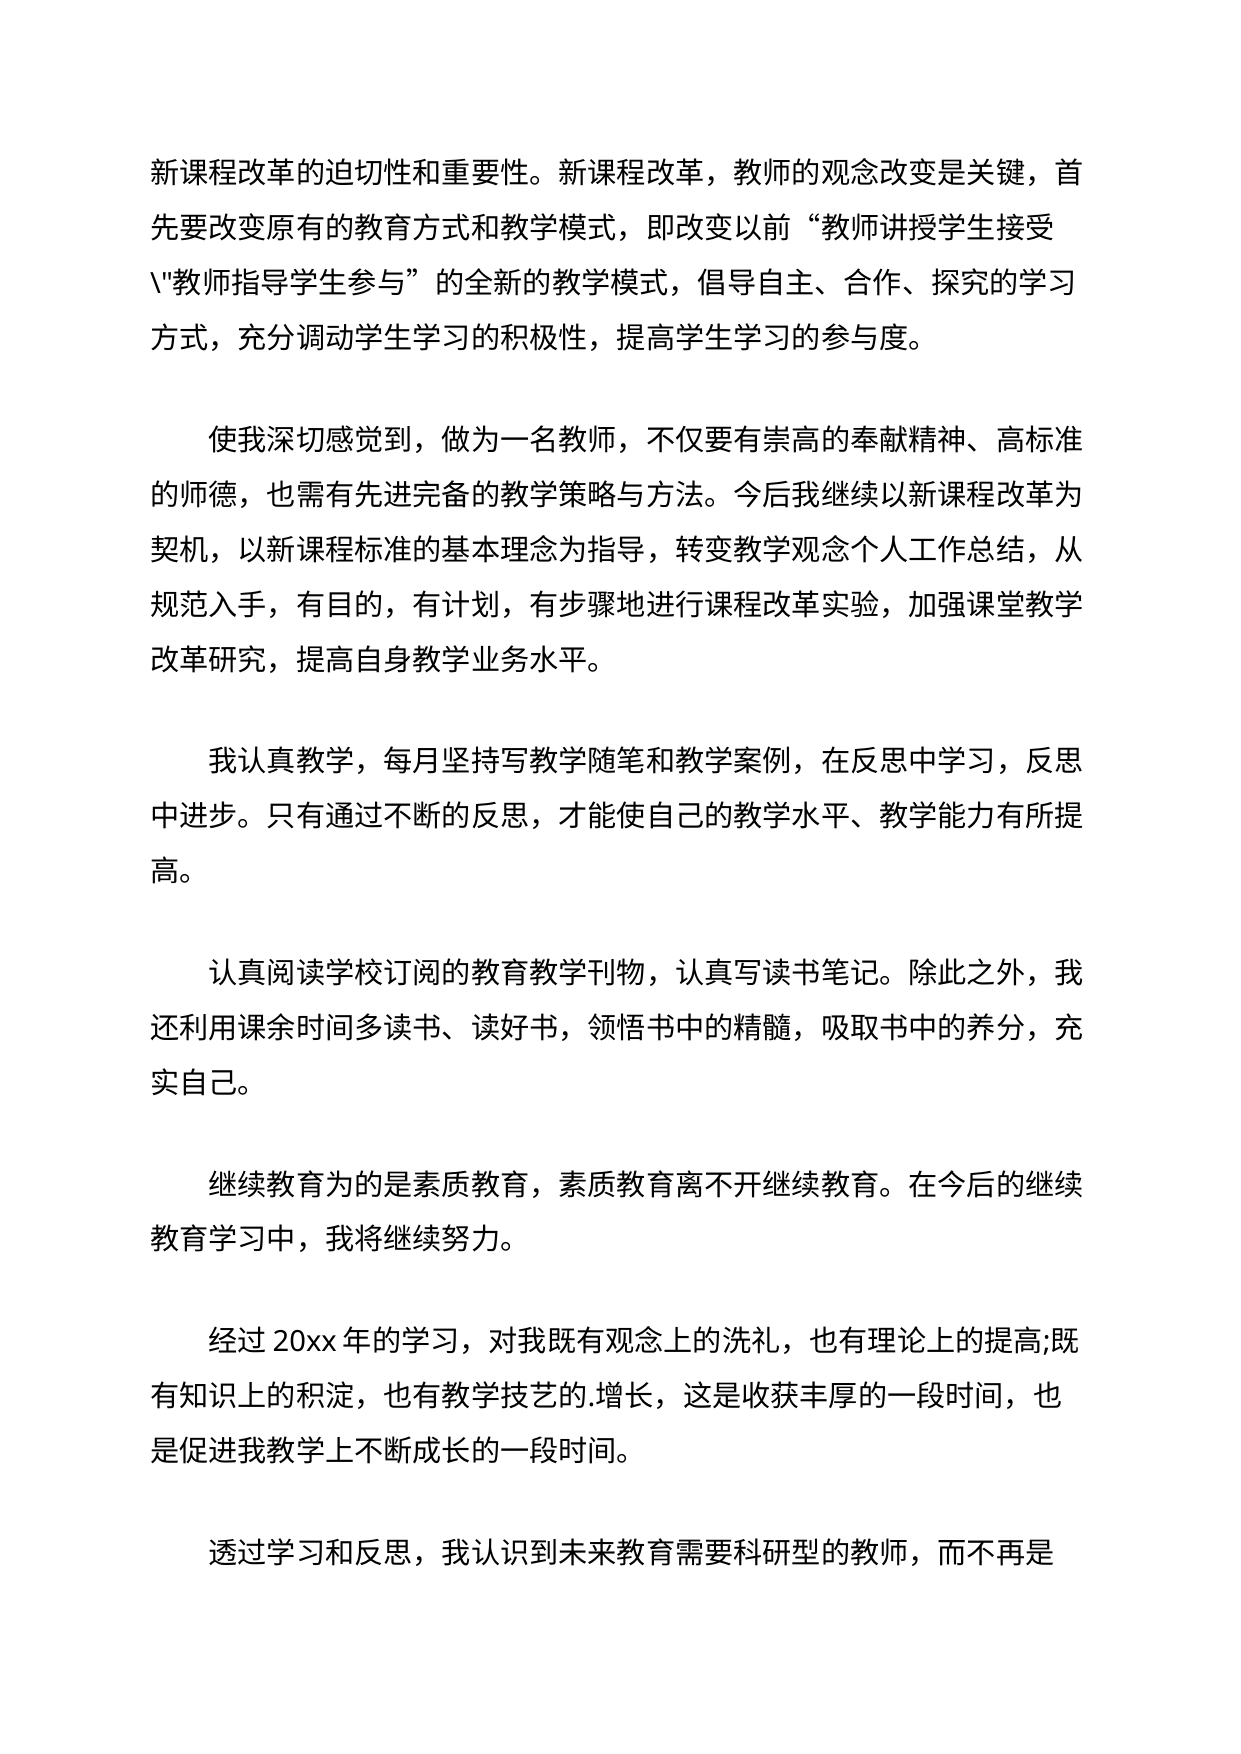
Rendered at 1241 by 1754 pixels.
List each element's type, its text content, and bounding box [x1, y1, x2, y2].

text 我认真教学，每月坚持写教学随笔和教学案例，在反思中学习，反思中进步。只有通过不断的反思，才能使自己的教学水平、教学能力有所提高。 [150, 738, 1090, 890]
text 经过20xx年的学习，对我既有观念上的洗礼，也有理论上的提高;既有知识上的积淀，也有教学技艺的.增长，这是收获丰厚的一段时间，也是促进我教学上不断成长的一段时间。 [150, 1318, 1090, 1470]
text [150, 150, 1090, 357]
text 使我深切感觉到，做为一名教师，不仅要有崇高的奉献精神、高标准的师德，也需有先进完备的教学策略与方法。今后我继续以新课程改革为契机，以新课程标准的基本理念为指导，转变教学观念个人工作总结，从规范入手，有目的，有计划，有步骤地进行课程改革实验，加强课堂教学改革研究，提高自身教学业务水平。 [150, 417, 1090, 678]
text 继续教育为的是素质教育，素质教育离不开继续教育。在今后的继续教育学习中，我将继续努力。 [150, 1161, 1090, 1258]
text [150, 1529, 1090, 1572]
text 认真阅读学校订阅的教育教学刊物，认真写读书笔记。除此之外，我还利用课余时间多读书、读好书，领悟书中的精髓，吸取书中的养分，充实自己。 [150, 949, 1090, 1102]
